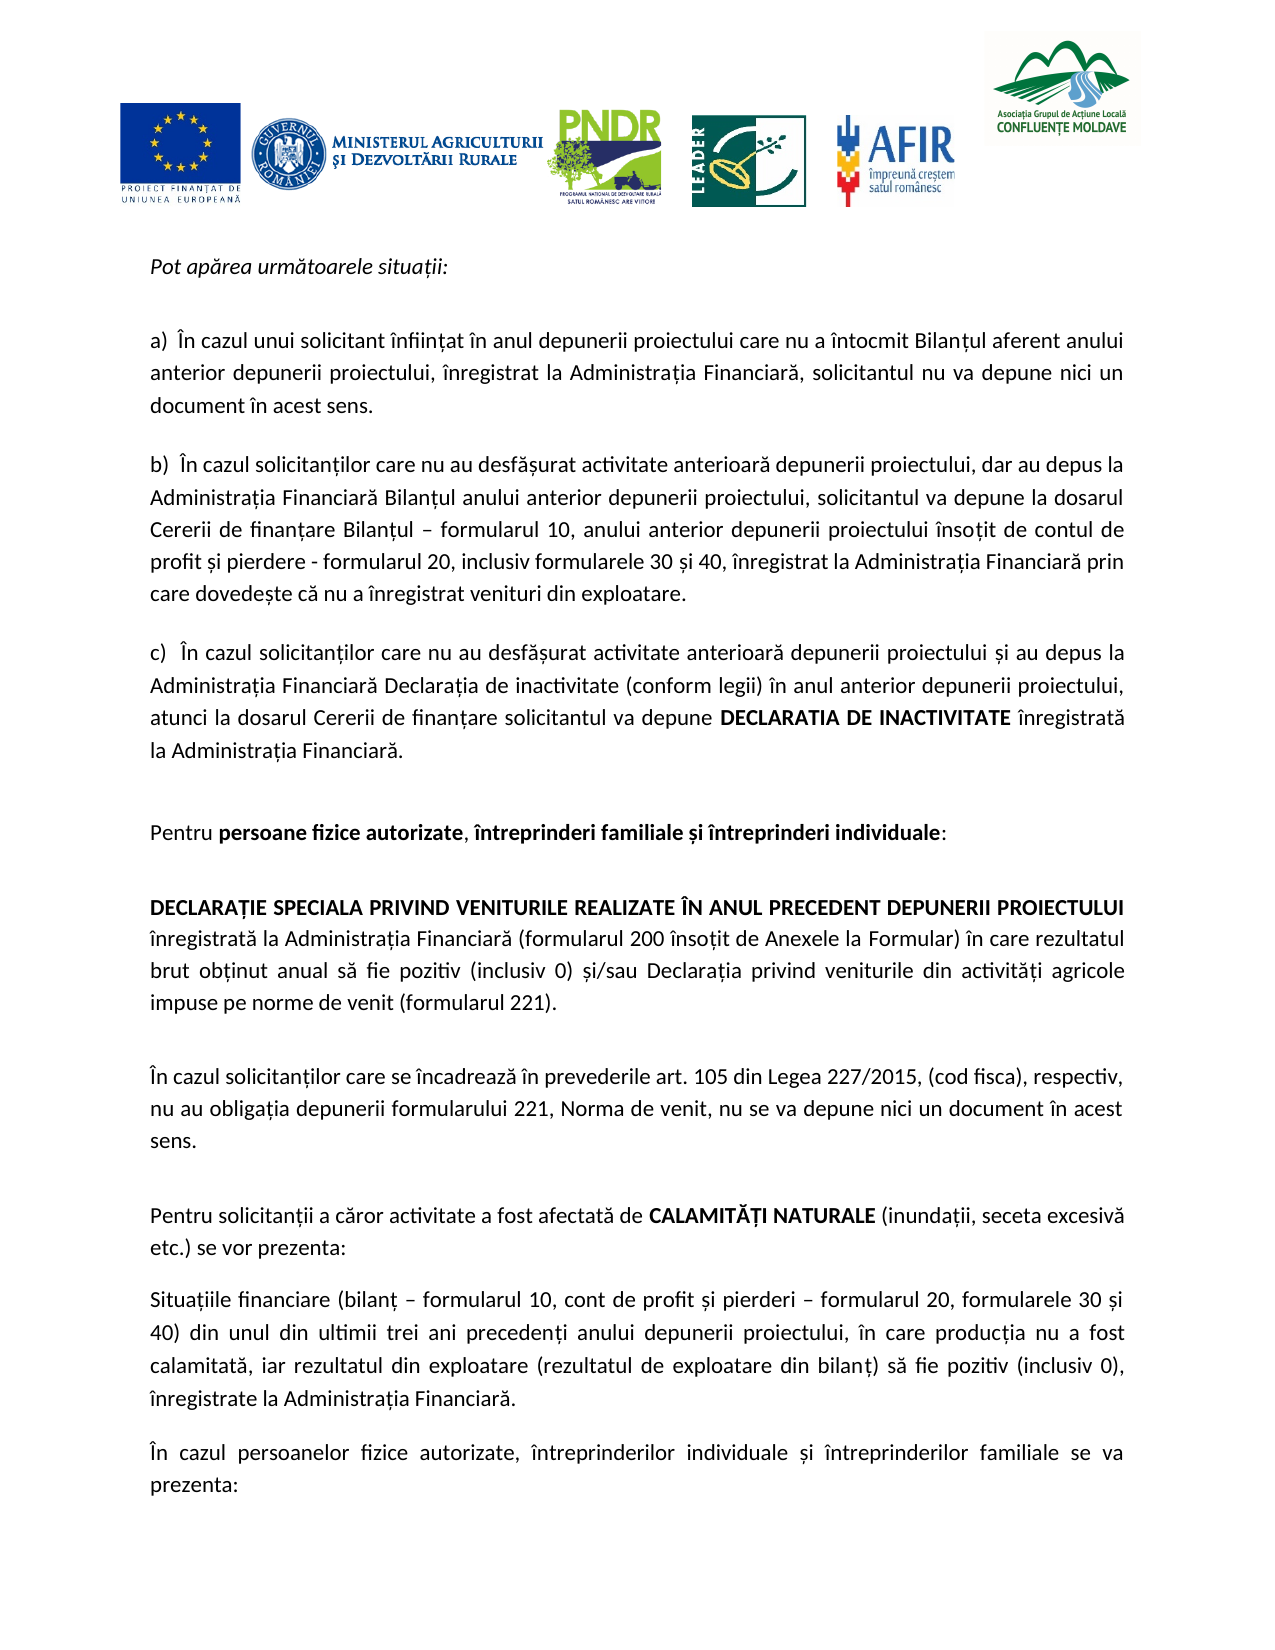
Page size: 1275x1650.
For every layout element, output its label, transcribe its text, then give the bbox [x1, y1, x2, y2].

picture [984, 31, 1141, 146]
text Pot apărea următoarele situaţii: [150, 252, 1125, 281]
list În cazul solicitanţilor care nu au desfăşurat activitate anterioară depunerii proiectului, dar au depus la Administraţia Financiară Bilanţul anului anterior depunerii proiectului, solicitantul va depune la dosarul Cererii de finanţare Bilanţul – formularul 10, anului anterior depunerii proiectului însoţit de contul de profit și pierdere - formularul 20, inclusiv formularele 30 şi 40, înregistrat la Administraţia Financiară prin care dovedeşte că nu a înregistrat venituri din exploatare. [150, 451, 1125, 607]
picture [837, 115, 955, 207]
text Pentru solicitanţii a căror activitate a fost afectată de CALAMITĂŢI NATURALE (inundaţii, seceta excesivă etc.) se vor prezenta: [150, 1201, 1125, 1261]
text Situaţiile financiare (bilanţ – formularul 10, cont de profit și pierderi – formularul 20, formularele 30 și 40) din unul din ultimii trei ani precedenţi anului depunerii proiectului, în care producţia nu a fost calamitată, iar rezultatul din exploatare (rezultatul de exploatare din bilanţ) să fie pozitiv (inclusiv 0), înregistrate la Administraţia Financiară. [150, 1285, 1125, 1412]
text DECLARAŢIE SPECIALA PRIVIND VENITURILE REALIZATE ÎN ANUL PRECEDENT DEPUNERII PROIECTULUI înregistrată la Administraţia Financiară (formularul 200 însoţit de Anexele la Formular) în care rezultatul brut obţinut anual să fie pozitiv (inclusiv 0) și/sau Declaraţia privind veniturile din activităţi agricole impuse pe norme de venit (formularul 221). [150, 893, 1125, 1016]
text Pentru persoane fizice autorizate, întreprinderi familiale și întreprinderi individuale: [150, 818, 1125, 847]
picture [120, 103, 662, 207]
list În cazul unui solicitant înfiinţat în anul depunerii proiectului care nu a întocmit Bilanţul aferent anului anterior depunerii proiectului, înregistrat la Administraţia Financiară, solicitantul nu va depune nici un document în acest sens. [150, 326, 1125, 419]
text În cazul persoanelor fizice autorizate, întreprinderilor individuale și întreprinderilor familiale se va prezenta: [150, 1438, 1125, 1498]
list În cazul solicitanţilor care nu au desfăşurat activitate anterioară depunerii proiectului şi au depus la Administraţia Financiară Declaraţia de inactivitate (conform legii) în anul anterior depunerii proiectului, atunci la dosarul Cererii de finanţare solicitantul va depune DECLARATIA DE INACTIVITATE înregistrată la Administraţia Financiară. [150, 638, 1125, 764]
text În cazul solicitanţilor care se încadrează în prevederile art. 105 din Legea 227/2015, (cod fisca), respectiv, nu au obligaţia depunerii formularului 221, Norma de venit, nu se va depune nici un document în acest sens. [150, 1062, 1125, 1155]
picture [692, 115, 807, 207]
